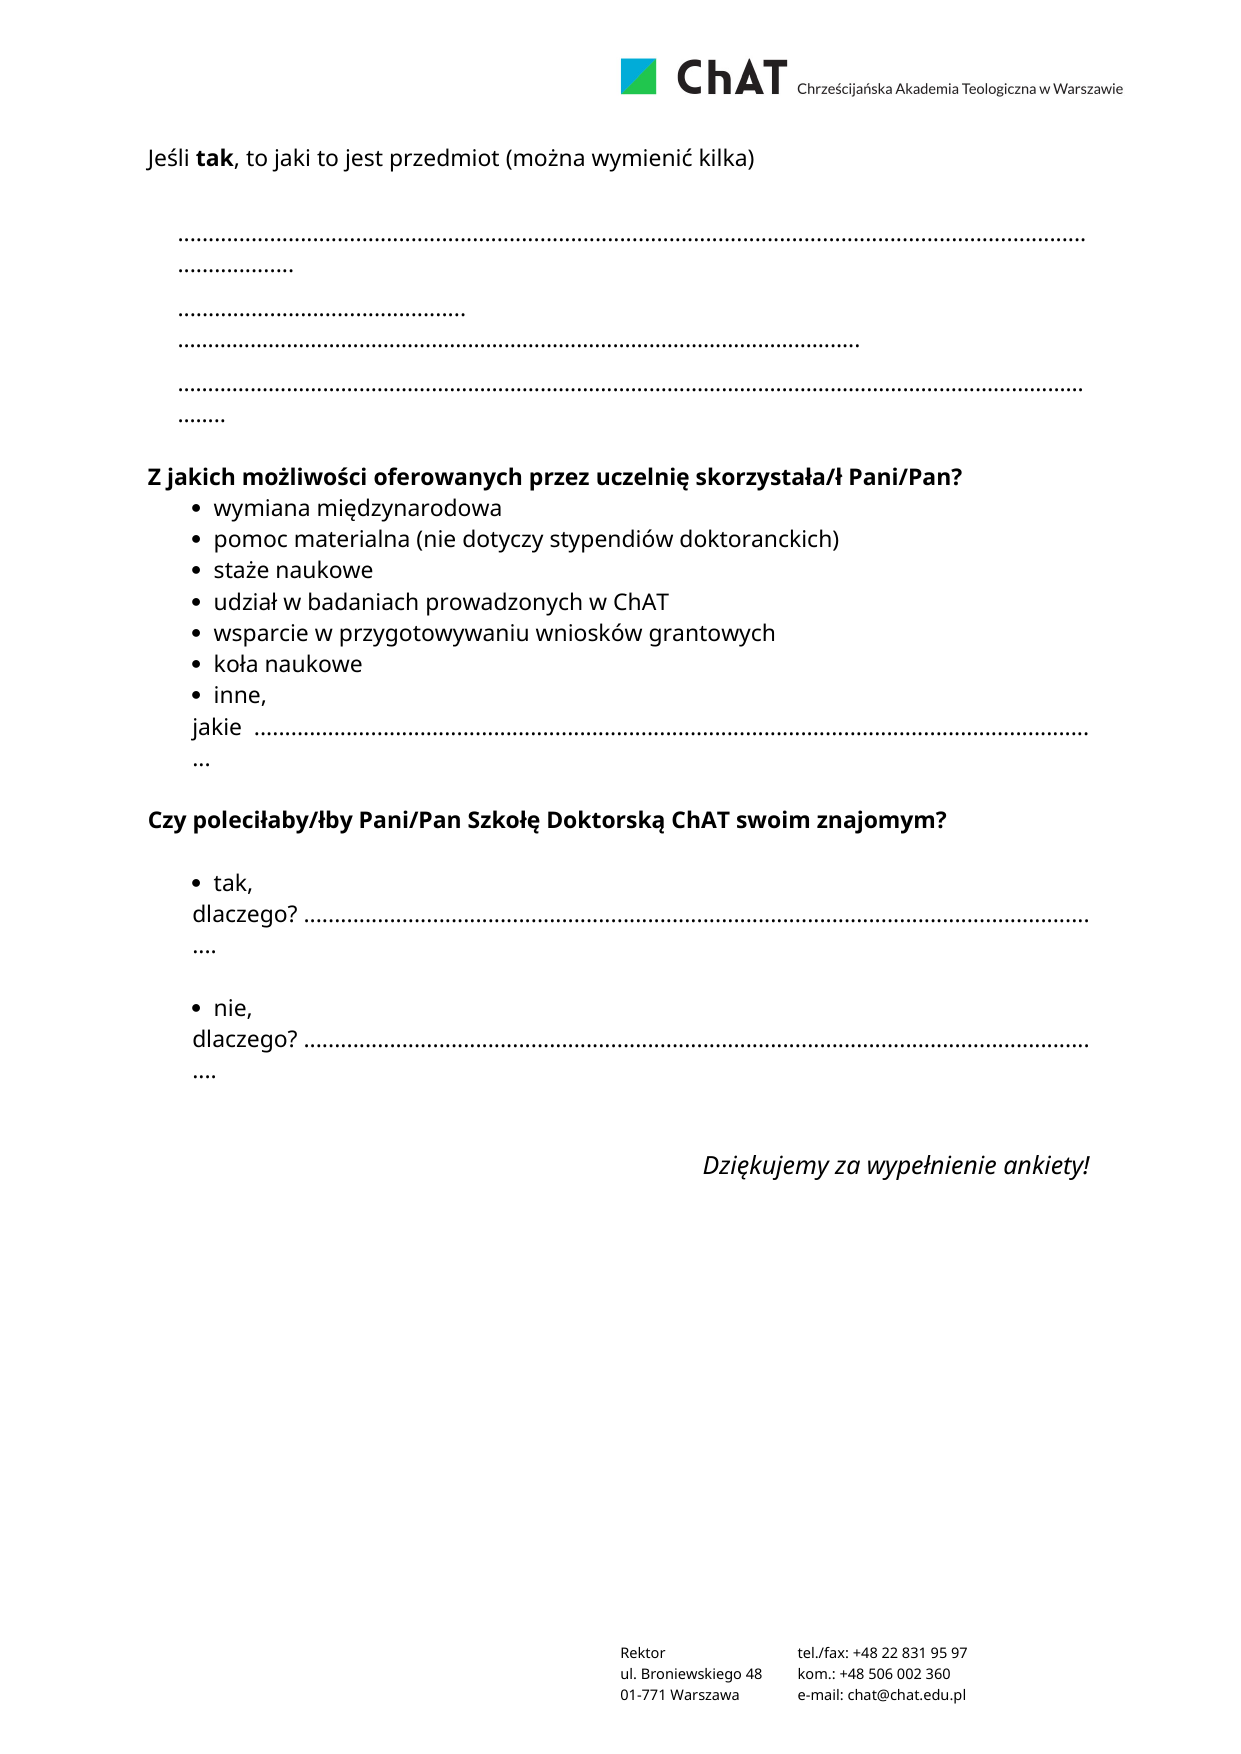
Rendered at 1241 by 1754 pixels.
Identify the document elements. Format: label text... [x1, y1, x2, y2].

text koła naukowe [192, 648, 1092, 679]
text wymiana międzynarodowa [192, 492, 1092, 523]
text Czy poleciłaby/łby Pani/Pan Szkołę Doktorską ChAT swoim znajomym? [148, 804, 1092, 836]
text nie, dlaczego? .................................................................................................................................... [192, 992, 1092, 1086]
text pomoc materialna (nie dotyczy stypendiów doktoranckich) [192, 523, 1092, 554]
text udział w badaniach prowadzonych w ChAT [192, 586, 1092, 617]
text ...............................................………………………………………………………………………………………………….. [177, 292, 1092, 354]
text tak, dlaczego? .................................................................................................................................... [192, 867, 1092, 961]
text Dziękujemy za wypełnienie ankiety! [148, 1148, 1092, 1182]
text Jeśli tak, to jaki to jest przedmiot (można wymienić kilka) [148, 142, 1092, 173]
text ………………………………………………………………………………………………………………………………………….. [177, 367, 1092, 429]
text staże naukowe [192, 554, 1092, 586]
text Z jakich możliwości oferowanych przez uczelnię skorzystała/ł Pani/Pan? [148, 461, 1092, 492]
text inne, jakie ........................................................................................................................................... [192, 679, 1092, 773]
text ....................................................................................................................................................................... [177, 217, 1092, 279]
text wsparcie w przygotowywaniu wniosków grantowych [192, 617, 1092, 648]
picture [0, 0, 1241, 154]
